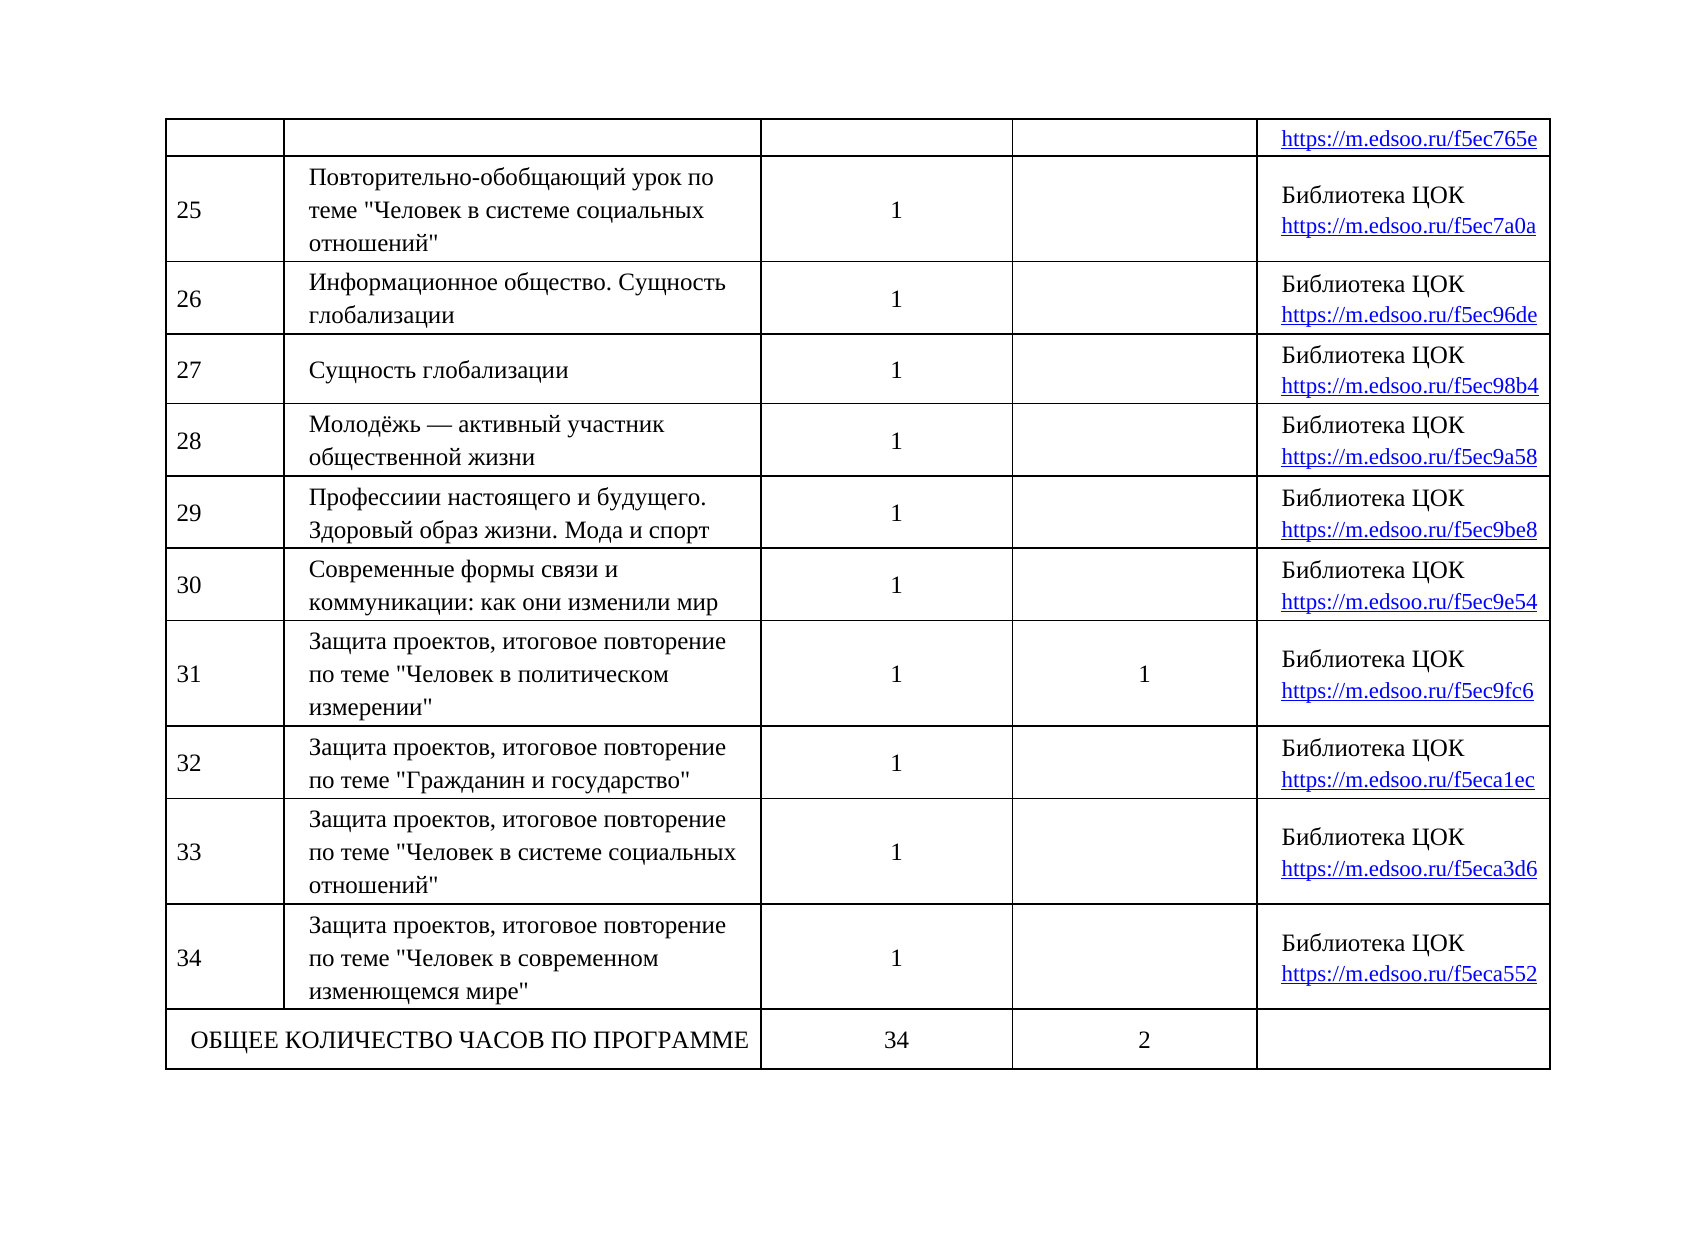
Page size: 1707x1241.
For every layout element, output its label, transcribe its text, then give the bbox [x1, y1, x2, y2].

table_cell Библиотека ЦОК https://m.edsoo.ru/f5eca1ec [1258, 727, 1549, 797]
table_cell 28 [167, 404, 283, 475]
table_cell 1 [762, 404, 1012, 475]
table_cell 2 [1013, 1010, 1256, 1068]
table_cell 1 [1013, 621, 1256, 725]
table_cell 1 [762, 727, 1012, 797]
table_cell [1013, 262, 1256, 333]
table_cell [1013, 549, 1256, 620]
table_cell Библиотека ЦОК https://m.edsoo.ru/f5ec7a0a [1258, 157, 1549, 261]
table_cell 24 [167, 120, 283, 155]
table_cell [1013, 404, 1256, 475]
table_cell Современные формы связи и коммуникации: как они изменили мир [285, 549, 760, 620]
table_cell 31 [167, 621, 283, 725]
table_cell 1 [762, 905, 1012, 1008]
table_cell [285, 120, 760, 155]
table_cell Библиотека ЦОК https://m.edsoo.ru/f5eca3d6 [1258, 799, 1549, 903]
table_cell [1013, 727, 1256, 797]
table_cell Повторительно-обобщающий урок по теме "Человек в системе социальных отношений" [285, 157, 760, 261]
table_cell 27 [167, 335, 283, 402]
table_cell Защита проектов, итоговое повторение по теме "Человек в системе социальных отношений" [285, 799, 760, 903]
table_cell [1013, 477, 1256, 547]
table_cell [1013, 335, 1256, 402]
table_cell Профессиии настоящего и будущего. Здоровый образ жизни. Мода и спорт [285, 477, 760, 547]
table_cell [1013, 905, 1256, 1008]
table_cell Библиотека ЦОК https://m.edsoo.ru/f5ec98b4 [1258, 335, 1549, 402]
table_cell Библиотека ЦОК https://m.edsoo.ru/f5ec9e54 [1258, 549, 1549, 620]
table_cell Библиотека ЦОК https://m.edsoo.ru/f5ec9be8 [1258, 477, 1549, 547]
table_cell [1013, 120, 1256, 155]
table_cell 26 [167, 262, 283, 333]
table_cell Сущность глобализации [285, 335, 760, 402]
table_cell Защита проектов, итоговое повторение по теме "Человек в политическом измерении" [285, 621, 760, 725]
table_cell 1 [762, 157, 1012, 261]
table_cell 1 [762, 549, 1012, 620]
table_cell 32 [167, 727, 283, 797]
table_cell 1 [762, 621, 1012, 725]
table_cell 30 [167, 549, 283, 620]
table_cell 1 [762, 262, 1012, 333]
table_cell [1258, 1010, 1549, 1068]
table_cell Защита проектов, итоговое повторение по теме "Человек в современном изменющемся мире" [285, 905, 760, 1008]
table_cell 1 [762, 335, 1012, 402]
table_cell 1 [762, 799, 1012, 903]
table_cell Защита проектов, итоговое повторение по теме "Гражданин и государство" [285, 727, 760, 797]
table_cell [1013, 157, 1256, 261]
table_cell 34 [167, 905, 283, 1008]
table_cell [1258, 120, 1549, 155]
table_cell 29 [167, 477, 283, 547]
table_cell Библиотека ЦОК https://m.edsoo.ru/f5ec96de [1258, 262, 1549, 333]
table_cell Библиотека ЦОК https://m.edsoo.ru/f5ec9fc6 [1258, 621, 1549, 725]
table_cell 1 [762, 120, 1012, 155]
table_cell 33 [167, 799, 283, 903]
table_cell 25 [167, 157, 283, 261]
table_cell Информационное общество. Сущность глобализации [285, 262, 760, 333]
table_cell ОБЩЕЕ КОЛИЧЕСТВО ЧАСОВ ПО ПРОГРАММЕ [167, 1010, 760, 1068]
table_cell Библиотека ЦОК https://m.edsoo.ru/f5eca552 [1258, 905, 1549, 1008]
table_cell Молодёжь — активный участник общественной жизни [285, 404, 760, 475]
table_cell [1013, 799, 1256, 903]
table_cell 1 [762, 477, 1012, 547]
table_cell Библиотека ЦОК https://m.edsoo.ru/f5ec9a58 [1258, 404, 1549, 475]
table_cell 34 [762, 1010, 1012, 1068]
